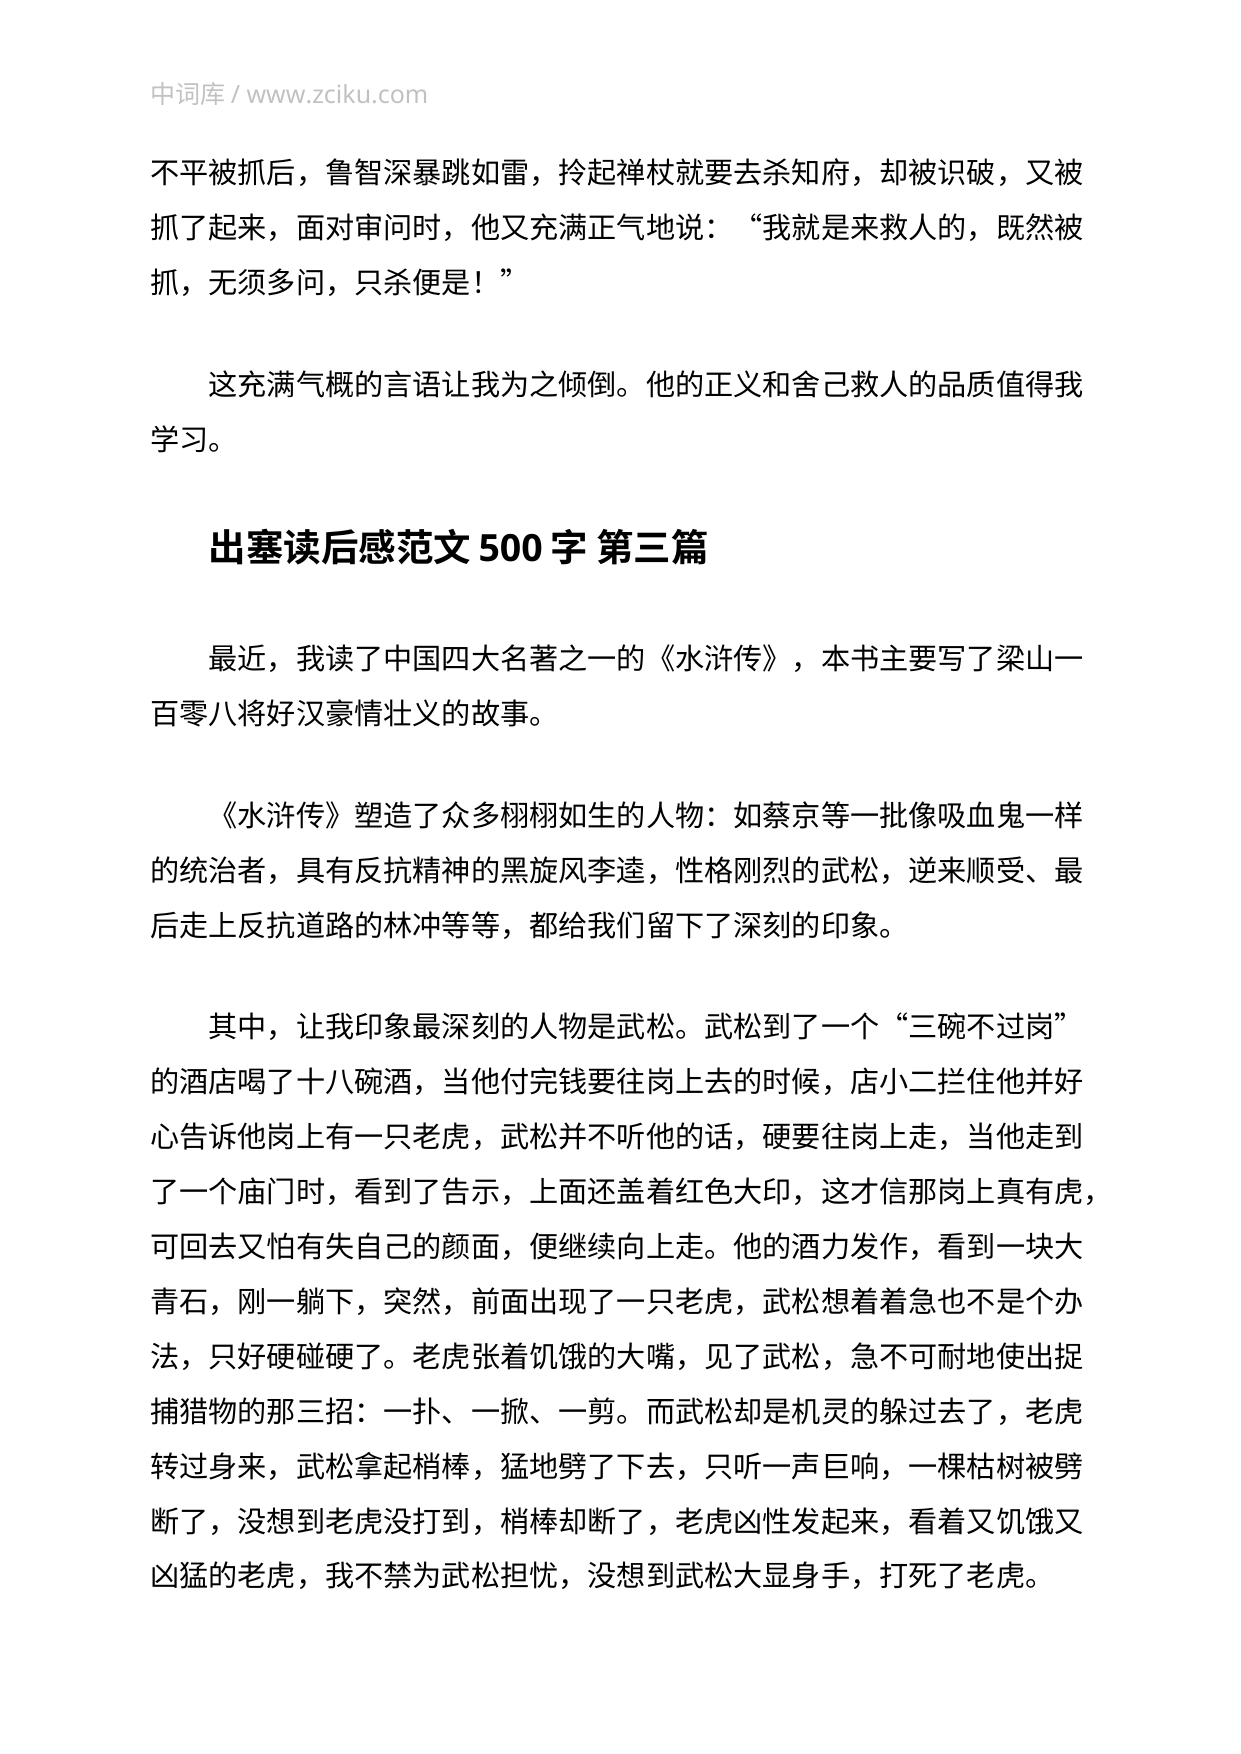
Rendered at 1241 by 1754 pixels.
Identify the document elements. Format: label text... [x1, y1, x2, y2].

text 其中，让我印象最深刻的人物是武松。武松到了一个“三碗不过岗”的酒店喝了十八碗酒，当他付完钱要往岗上去的时候，店小二拦住他并好心告诉他岗上有一只老虎，武松并不听他的话，硬要往岗上走，当他走到了一个庙门时，看到了告示，上面还盖着红色大印，这才信那岗上真有虎，可回去又怕有失自己的颜面，便继续向上走。他的酒力发作，看到一块大青石，刚一躺下，突然，前面出现了一只老虎，武松想着着急也不是个办法，只好硬碰硬了。老虎张着饥饿的大嘴，见了武松，急不可耐地使出捉捕猎物的那三招：一扑、一掀、一剪。而武松却是机灵的躲过去了，老虎转过身来，武松拿起梢棒，猛地劈了下去，只听一声巨响，一棵枯树被劈断了，没想到老虎没打到，梢棒却断了，老虎凶性发起来，看着又饥饿又凶猛的老虎，我不禁为武松担忧，没想到武松大显身手，打死了老虎。 [150, 1004, 1090, 1595]
text 出塞读后感范文500字 第三篇 [150, 518, 1090, 573]
text 《水浒传》塑造了众多栩栩如生的人物：如蔡京等一批像吸血鬼一样的统治者，具有反抗精神的黑旋风李逵，性格刚烈的武松，逆来顺受、最后走上反抗道路的林冲等等，都给我们留下了深刻的印象。 [150, 792, 1090, 944]
text 这充满气概的言语让我为之倾倒。他的正义和舍己救人的品质值得我学习。 [150, 362, 1090, 459]
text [150, 150, 1090, 302]
text 最近，我读了中国四大名著之一的《水浒传》，本书主要写了梁山一百零八将好汉豪情壮义的故事。 [150, 636, 1090, 733]
